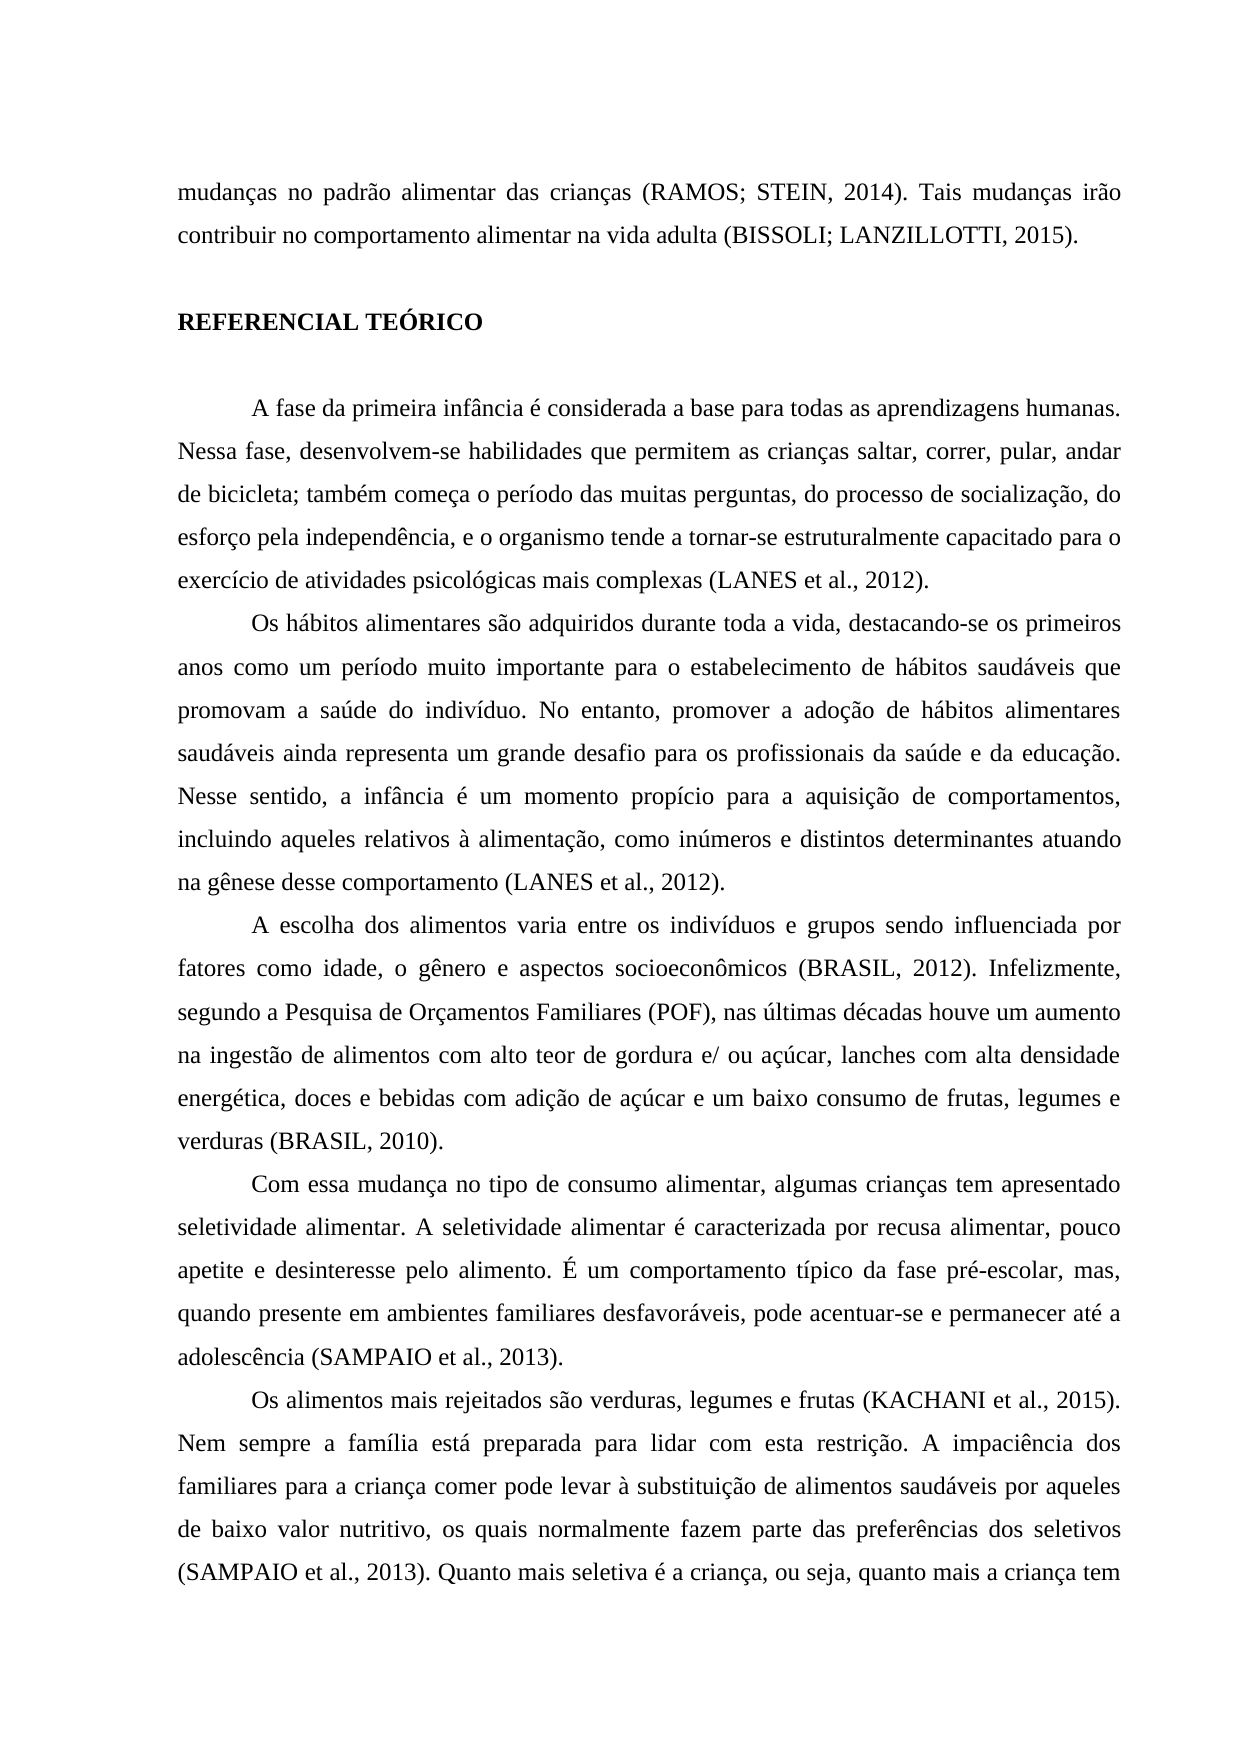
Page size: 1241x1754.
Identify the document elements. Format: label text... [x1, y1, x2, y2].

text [177, 1385, 1122, 1586]
text Com essa mudança no tipo de consumo alimentar, algumas crianças tem apresentado seletividade alimentar. A seletividade alimentar é caracterizada por recusa alimentar, pouco apetite e desinteresse pelo alimento. É um comportamento típico da fase pré-escolar, mas, quando presente em ambientes familiares desfavoráveis, pode acentuar-se e permanecer até a adolescência (SAMPAIO et al., 2013). [177, 1169, 1122, 1370]
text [177, 177, 1122, 249]
text A escolha dos alimentos varia entre os indivíduos e grupos sendo influenciada por fatores como idade, o gênero e aspectos socioeconômicos (BRASIL, 2012). Infelizmente, segundo a Pesquisa de Orçamentos Familiares (POF), nas últimas décadas houve um aumento na ingestão de alimentos com alto teor de gordura e/ ou açúcar, lanches com alta densidade energética, doces e bebidas com adição de açúcar e um baixo consumo de frutas, legumes e verduras (BRASIL, 2010). [177, 910, 1122, 1155]
text Os hábitos alimentares são adquiridos durante toda a vida, destacando-se os primeiros anos como um período muito importante para o estabelecimento de hábitos saudáveis que promovam a saúde do indivíduo. No entanto, promover a adoção de hábitos alimentares saudáveis ainda representa um grande desafio para os profissionais da saúde e da educação. Nesse sentido, a infância é um momento propício para a aquisição de comportamentos, incluindo aqueles relativos à alimentação, como inúmeros e distintos determinantes atuando na gênese desse comportamento (LANES et al., 2012). [177, 608, 1122, 896]
text REFERENCIAL TEÓRICO [177, 307, 1122, 335]
text A fase da primeira infância é considerada a base para todas as aprendizagens humanas. Nessa fase, desenvolvem-se habilidades que permitem as crianças saltar, correr, pular, andar de bicicleta; também começa o período das muitas perguntas, do processo de socialização, do esforço pela independência, e o organismo tende a tornar-se estruturalmente capacitado para o exercício de atividades psicológicas mais complexas (LANES et al., 2012). [177, 393, 1122, 594]
